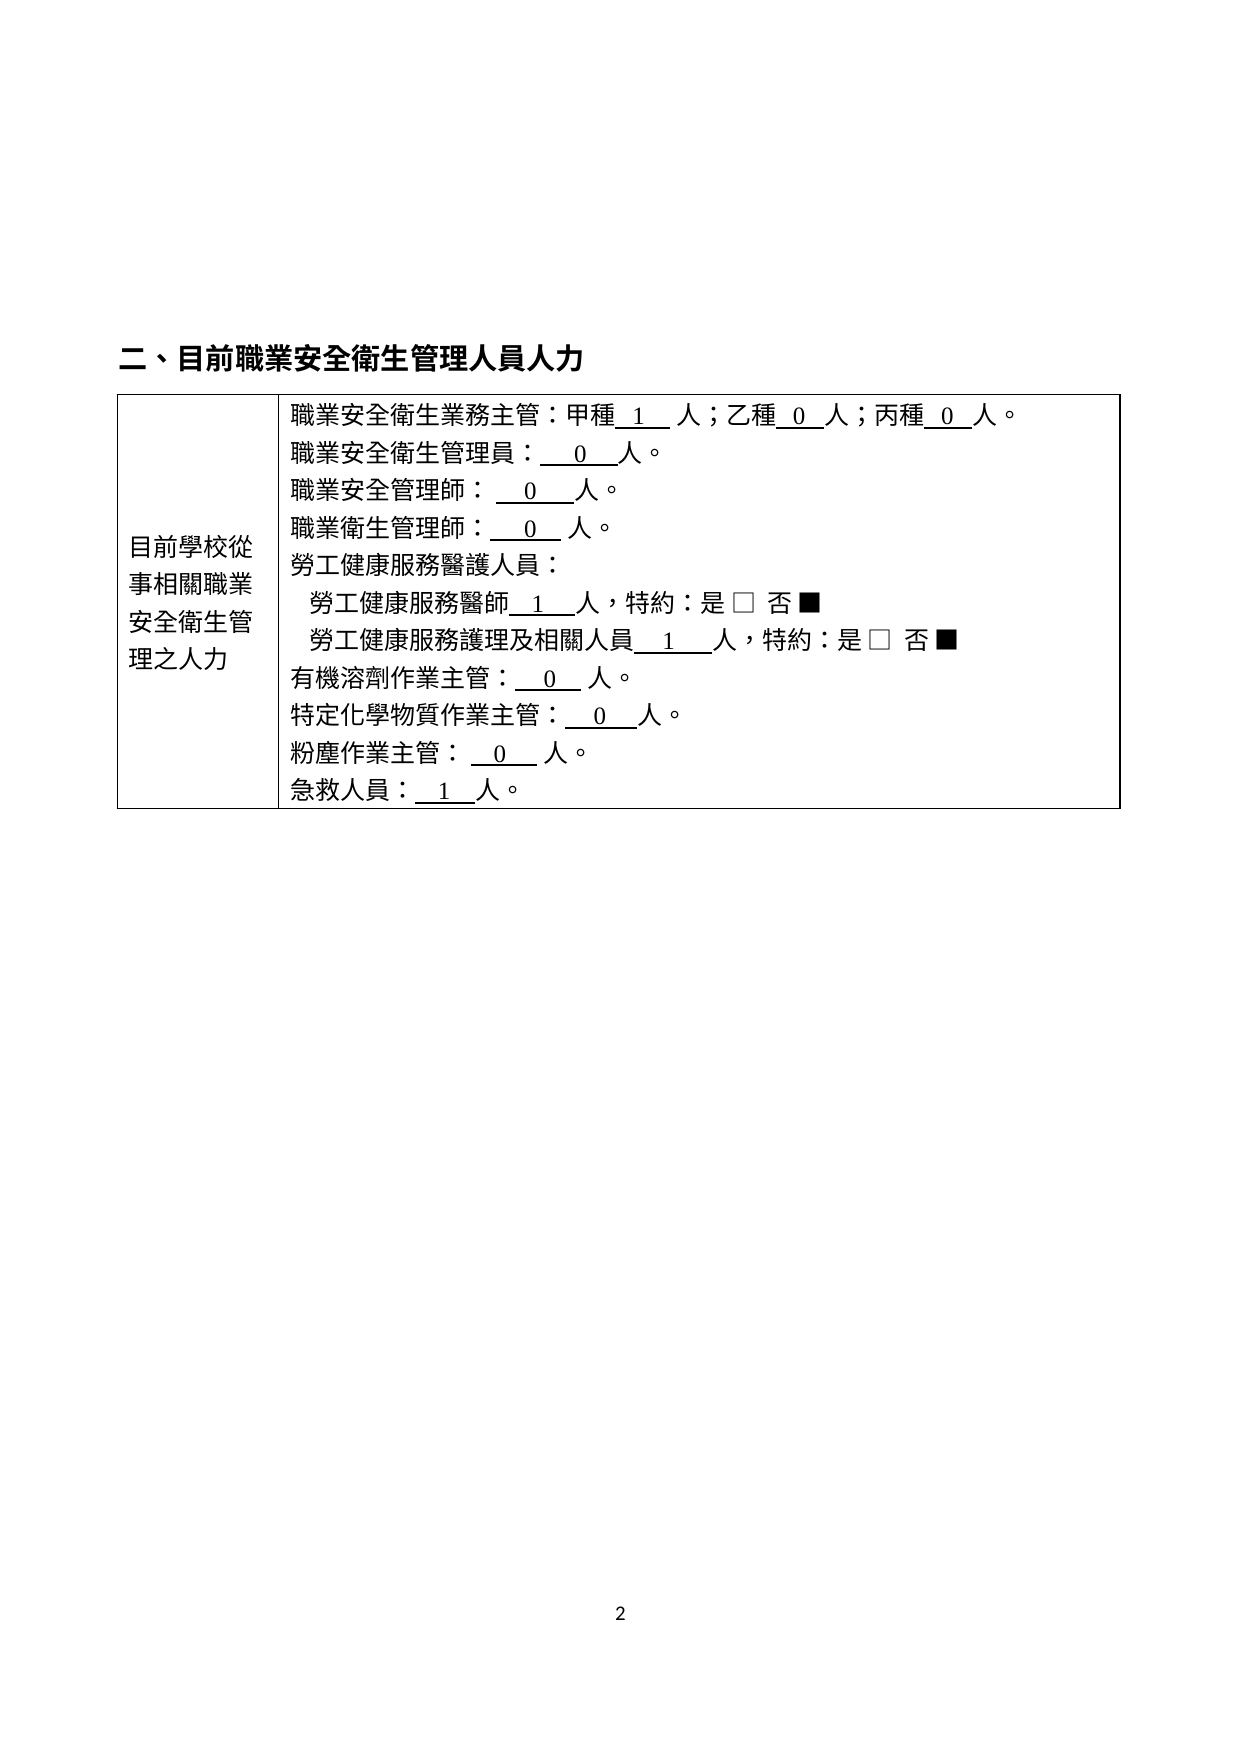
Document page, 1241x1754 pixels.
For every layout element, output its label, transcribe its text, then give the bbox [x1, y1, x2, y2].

text 二、目前職業安全衛生管理人員人力 [118, 319, 1122, 394]
table_header 目前學校從事相關職業安全衛生管理之人力 [118, 395, 278, 808]
table_header 職業安全衛生業務主管：甲種 1 人；乙種 0 人；丙種 0 人。 職業安全衛生管理員： 0 人。 職業安全管理師： 0 人。 職業衛生管理師： 0 人。 勞工健康服務醫護人員： 勞工健康服務醫師 1 人，特約：是 □ 否 ■ 勞工健康服務護理及相關人員 1 人，特約：是 □ 否 ■ 有機溶劑作業主管： 0 人。 特定化學物質作業主管： 0 人。 粉塵作業主管： 0 人。 急救人員： 1 人。 [279, 395, 1119, 808]
